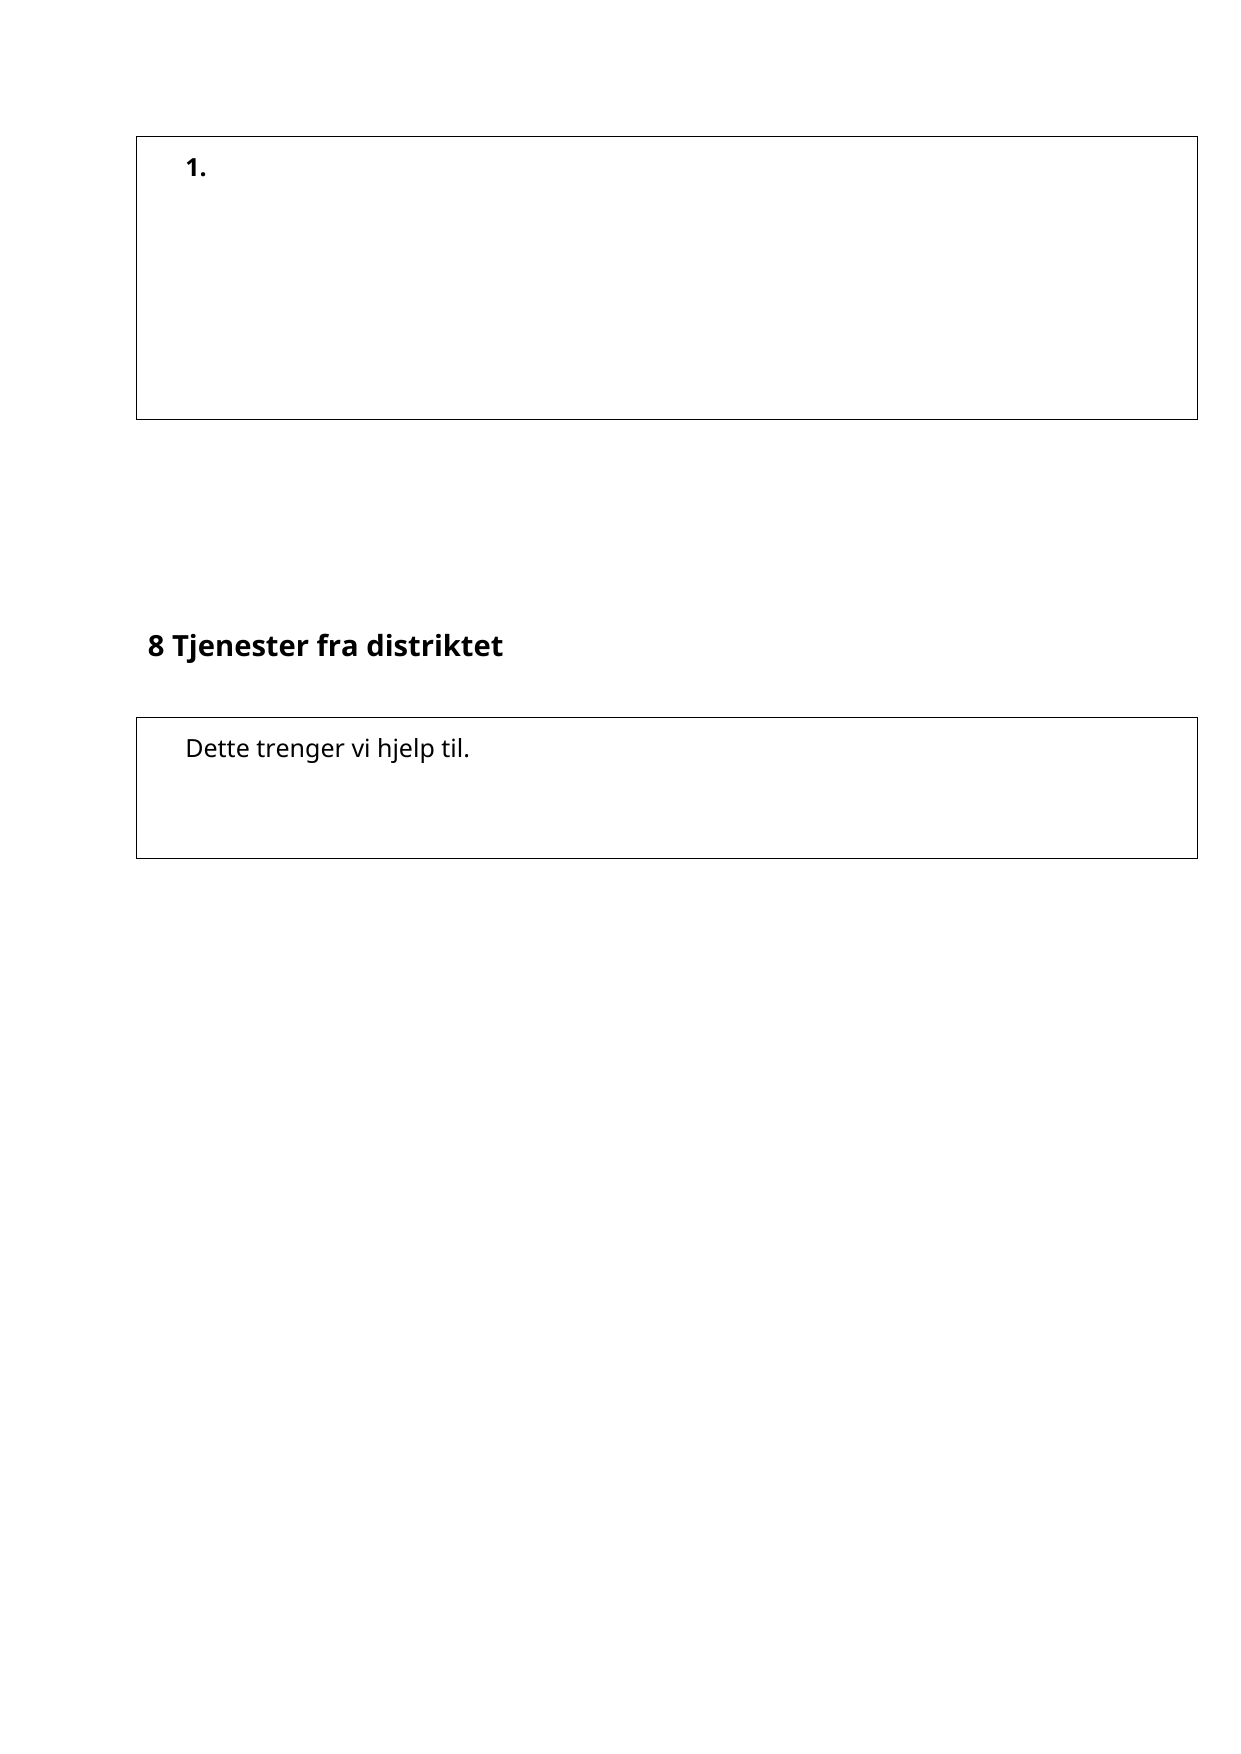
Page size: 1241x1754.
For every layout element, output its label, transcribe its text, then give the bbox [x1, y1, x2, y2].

text 8 Tjenester fra distriktet [148, 625, 1092, 665]
table_header Dette trenger vi hjelp til. [137, 718, 1197, 858]
table_header [137, 137, 1197, 419]
